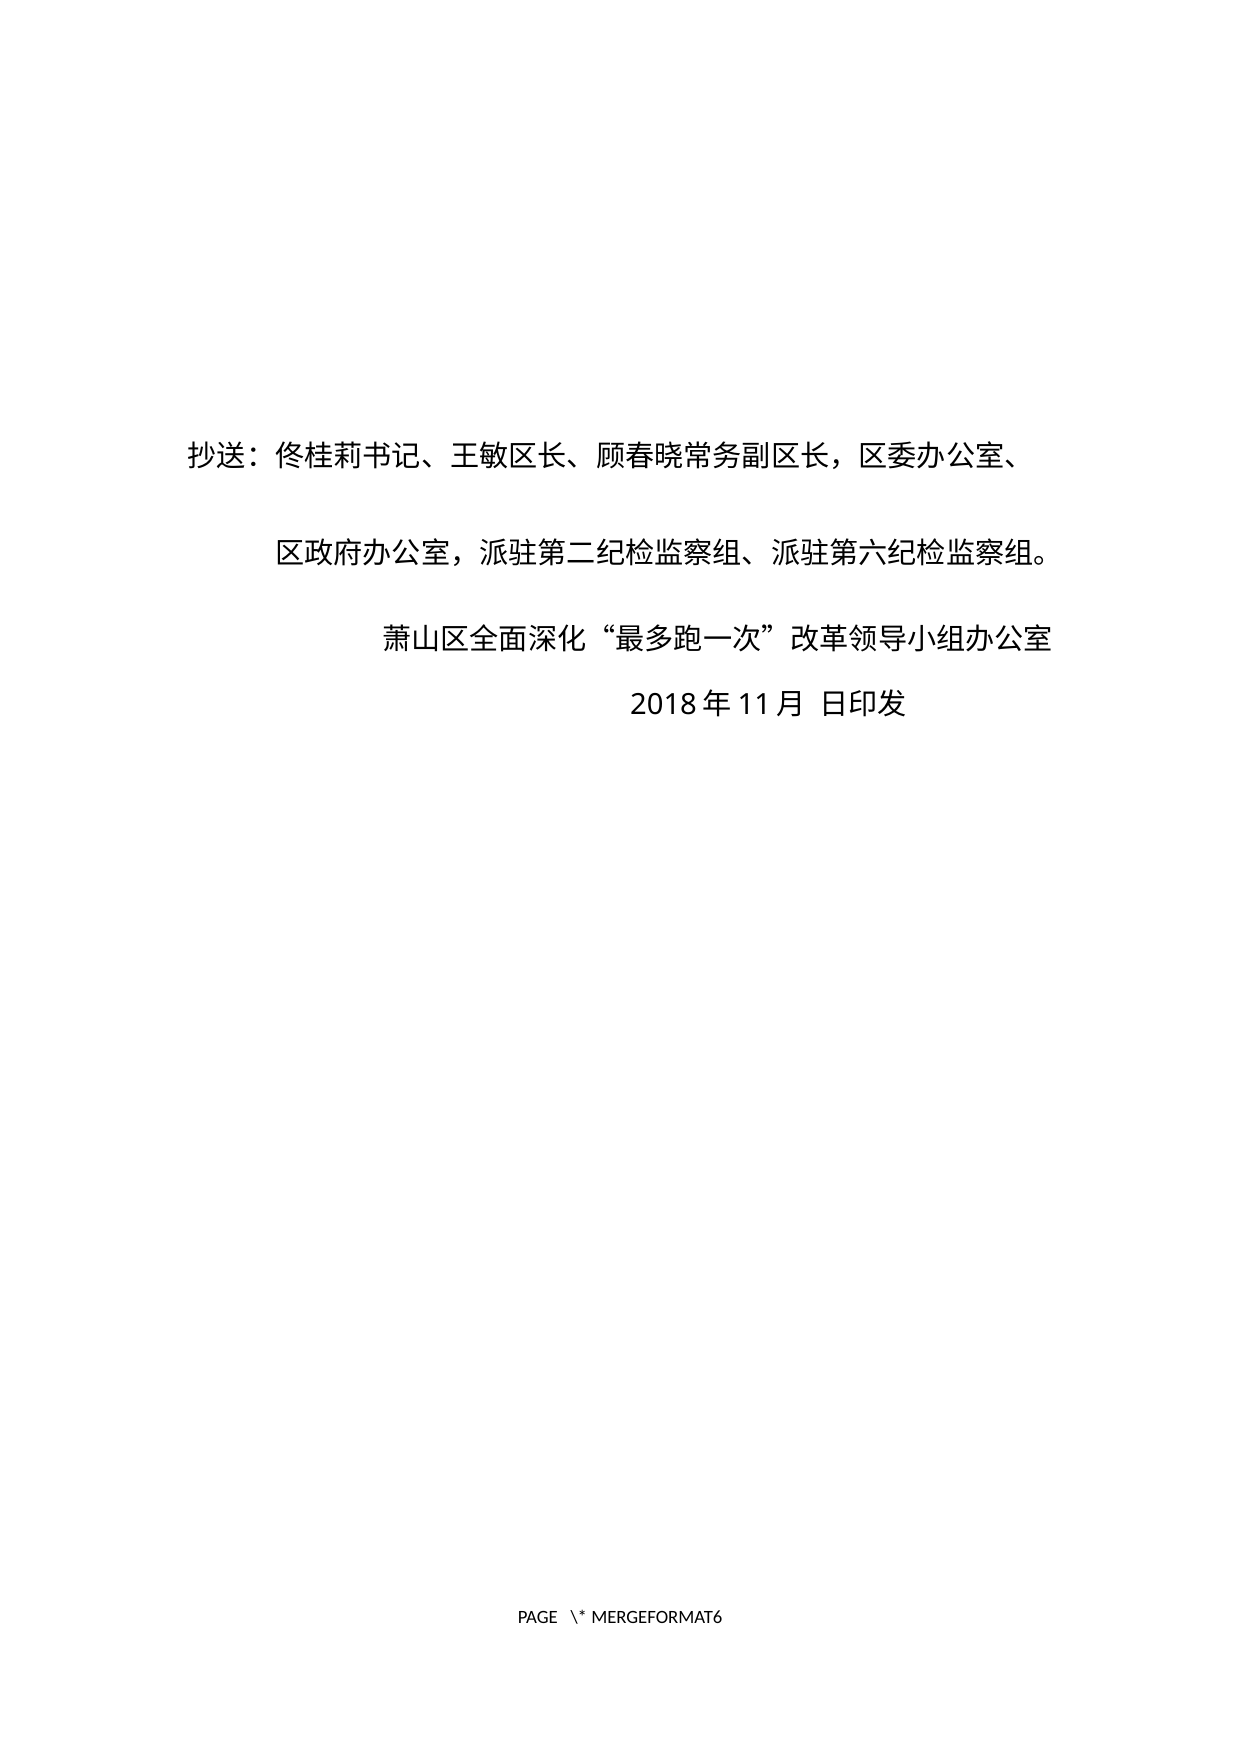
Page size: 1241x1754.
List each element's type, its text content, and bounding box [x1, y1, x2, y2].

text 2018年11月 日印发 [187, 669, 1053, 734]
text 萧山区全面深化“最多跑一次”改革领导小组办公室 [217, 604, 1053, 669]
text 抄送：佟桂莉书记、王敏区长、顾春晓常务副区长，区委办公室、区政府办公室，派驻第二纪检监察组、派驻第六纪检监察组。 [187, 421, 1053, 583]
